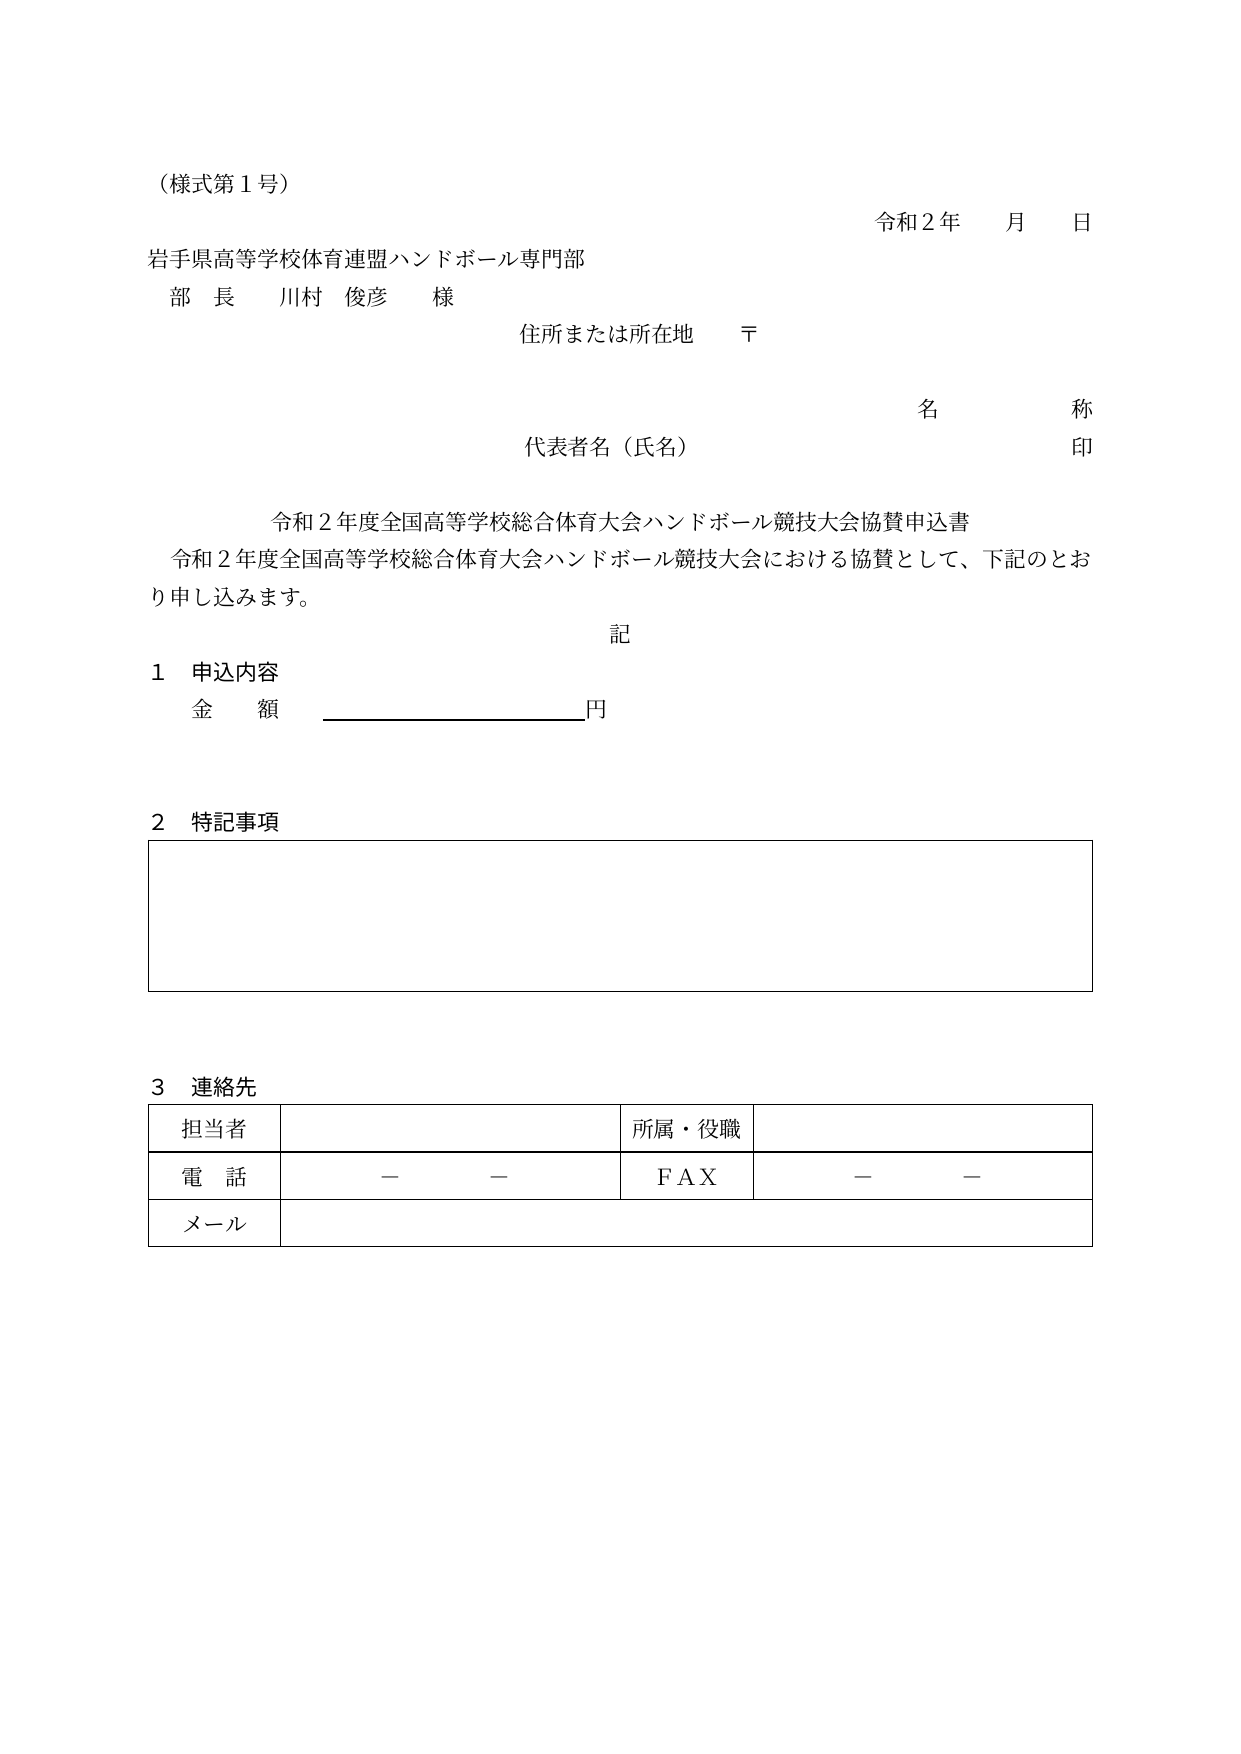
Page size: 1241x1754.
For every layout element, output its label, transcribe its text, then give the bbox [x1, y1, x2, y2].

table_header 担当者 [149, 1105, 280, 1151]
table_cell － － [281, 1153, 620, 1199]
text 令和２年度全国高等学校総合体育大会ハンドボール競技大会における協賛として、下記のとおり申し込みます。 [148, 539, 1092, 614]
text 住所または所在地 〒 [148, 314, 1092, 352]
table_header [281, 1105, 620, 1151]
table_cell メール [149, 1200, 280, 1246]
text 岩手県高等学校体育連盟ハンドボール専門部 [148, 239, 1092, 277]
table_header [754, 1105, 1092, 1151]
table_cell 電 話 [149, 1153, 280, 1199]
text 部 長 川村 俊彦 様 [148, 277, 1092, 314]
table_cell － － [754, 1153, 1092, 1199]
text ３ 連絡先 [148, 1067, 1092, 1104]
text 名 称 [148, 389, 1092, 427]
text １ 申込内容 [148, 652, 1092, 689]
text ２ 特記事項 [148, 802, 1092, 839]
text 金 額 円 [148, 689, 1092, 727]
table_cell [281, 1200, 1092, 1246]
table_cell ＦＡＸ [621, 1153, 753, 1199]
subtitle 記 [148, 614, 1092, 652]
table_header [149, 841, 1092, 991]
text 令和２年 月 日 [148, 202, 1092, 239]
text 代表者名（氏名） 印 [148, 427, 1092, 464]
table_header 所属・役職 [621, 1105, 753, 1151]
text （様式第１号） [148, 164, 1092, 202]
text 令和２年度全国高等学校総合体育大会ハンドボール競技大会協賛申込書 [148, 502, 1092, 539]
